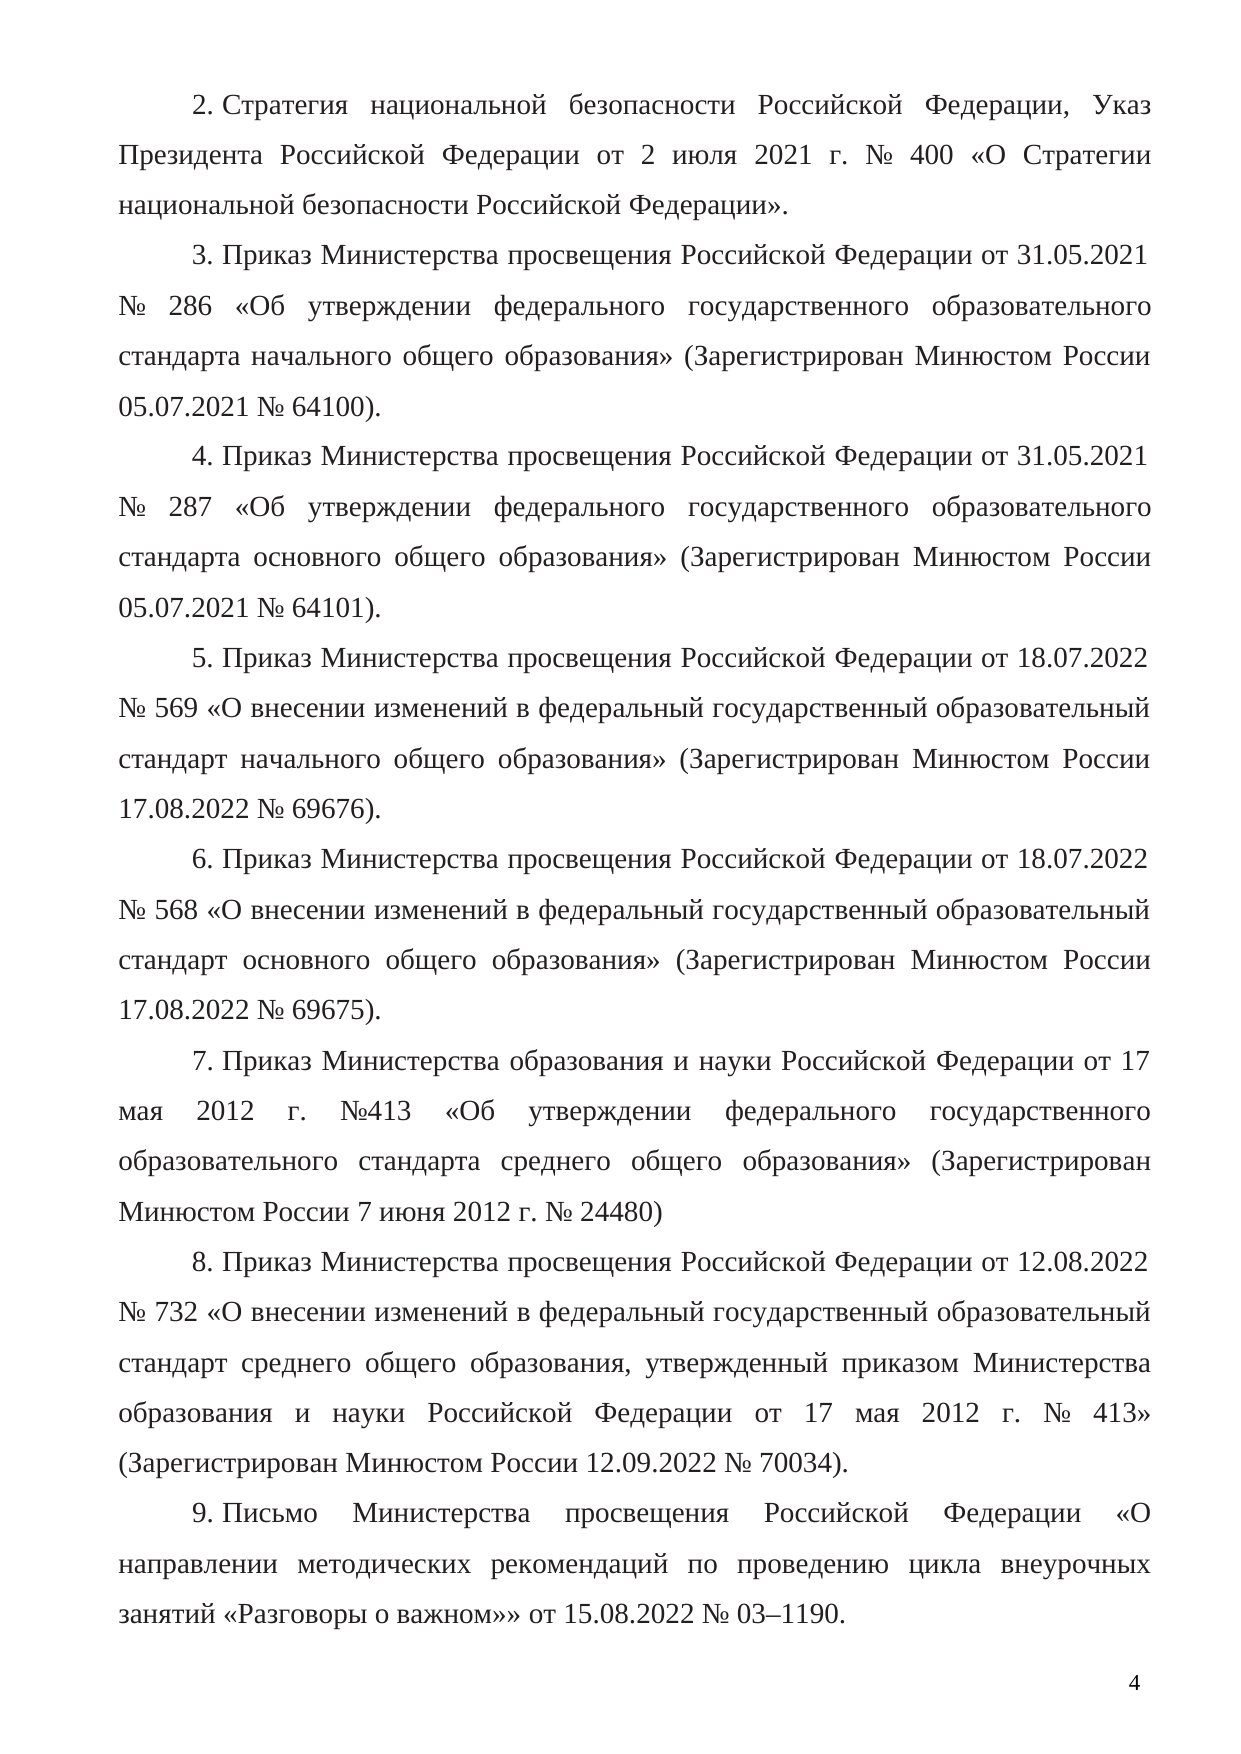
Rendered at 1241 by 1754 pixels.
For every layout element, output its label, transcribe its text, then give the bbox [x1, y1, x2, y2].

list Приказ Министерства просвещения Российской Федерации от 31.05.2021 [192, 439, 1165, 472]
text № 569 «О внесении изменений в федеральный государственный образовательный стандарт начального общего образования» (Зарегистрирован Минюстом России 17.08.2022 № 69676). [118, 690, 1151, 824]
list Письмо Министерства просвещения Российской Федерации «О направлении методических рекомендаций по проведению цикла внеурочных занятий «Разговоры о важном»» от 15.08.2022 № 03–1190. [118, 1496, 1151, 1630]
text № 732 «О внесении изменений в федеральный государственный образовательный стандарт среднего общего образования, утвержденный приказом Министерства образования и науки Российской Федерации от 17 мая 2012 г. № 413» (Зарегистрирован Минюстом России 12.09.2022 № 70034). [118, 1294, 1152, 1479]
list Приказ Министерства просвещения Российской Федерации от 12.08.2022 [192, 1244, 1165, 1278]
text № 287 «Об утверждении федерального государственного образовательного стандарта основного общего образования» (Зарегистрирован Минюстом России 05.07.2021 № 64101). [118, 489, 1152, 623]
list Приказ Министерства просвещения Российской Федерации от 18.07.2022 [192, 841, 1165, 875]
list Приказ Министерства образования и науки Российской Федерации от 17 мая 2012 г. №413 «Об утверждении федерального государственного образовательного стандарта среднего общего образования» (Зарегистрирован Минюстом России 7 июня 2012 г. № 24480) [118, 1043, 1151, 1227]
list Стратегия национальной безопасности Российской Федерации, Указ Президента Российской Федерации от 2 июля 2021 г. № 400 «О Стратегии национальной безопасности Российской Федерации». [118, 87, 1151, 221]
text № 568 «О внесении изменений в федеральный государственный образовательный стандарт основного общего образования» (Зарегистрирован Минюстом России 17.08.2022 № 69675). [118, 892, 1151, 1026]
list Приказ Министерства просвещения Российской Федерации от 31.05.2021 [192, 238, 1165, 271]
list Приказ Министерства просвещения Российской Федерации от 18.07.2022 [192, 640, 1165, 674]
text № 286 «Об утверждении федерального государственного образовательного стандарта начального общего образования» (Зарегистрирован Минюстом России 05.07.2021 № 64100). [118, 288, 1152, 422]
